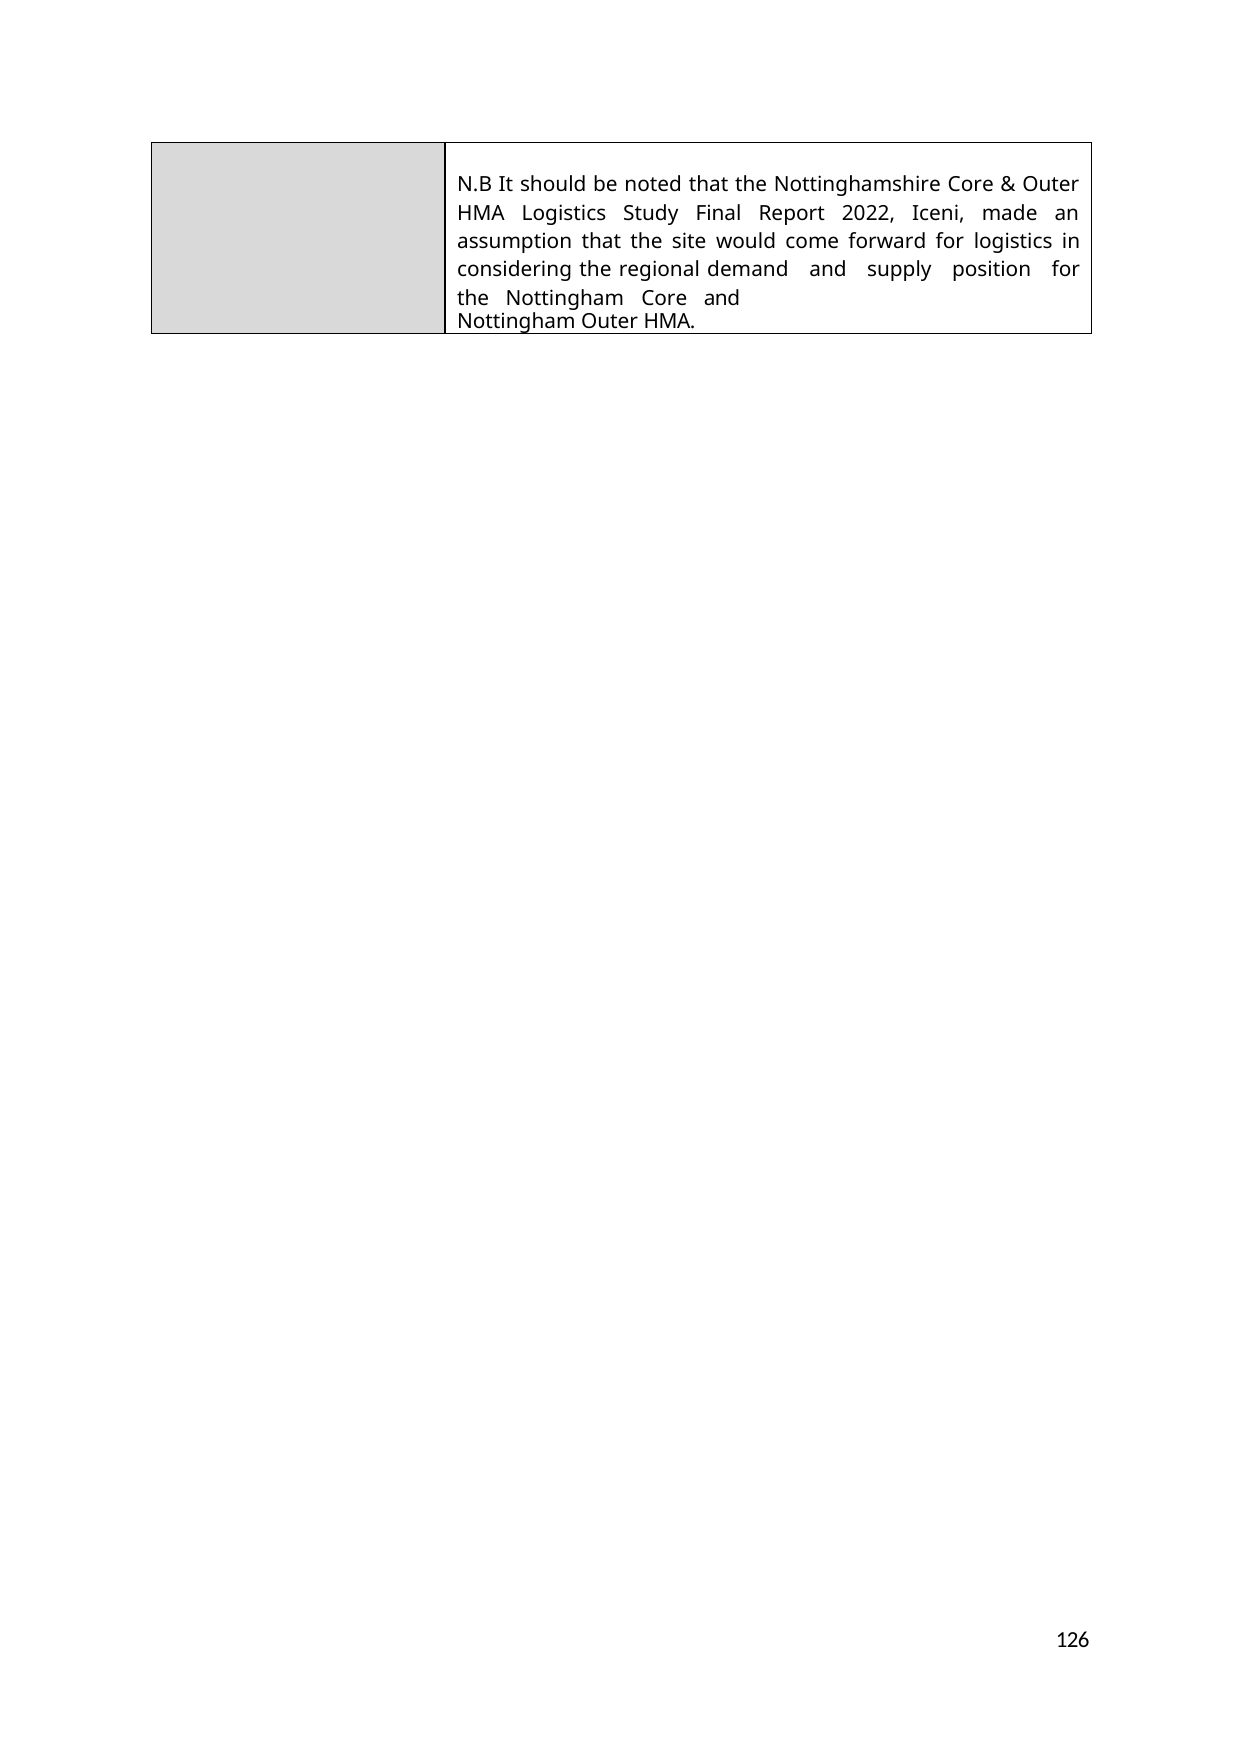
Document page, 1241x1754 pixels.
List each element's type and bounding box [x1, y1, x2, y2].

table_header [152, 143, 444, 333]
table_header [446, 143, 1091, 333]
